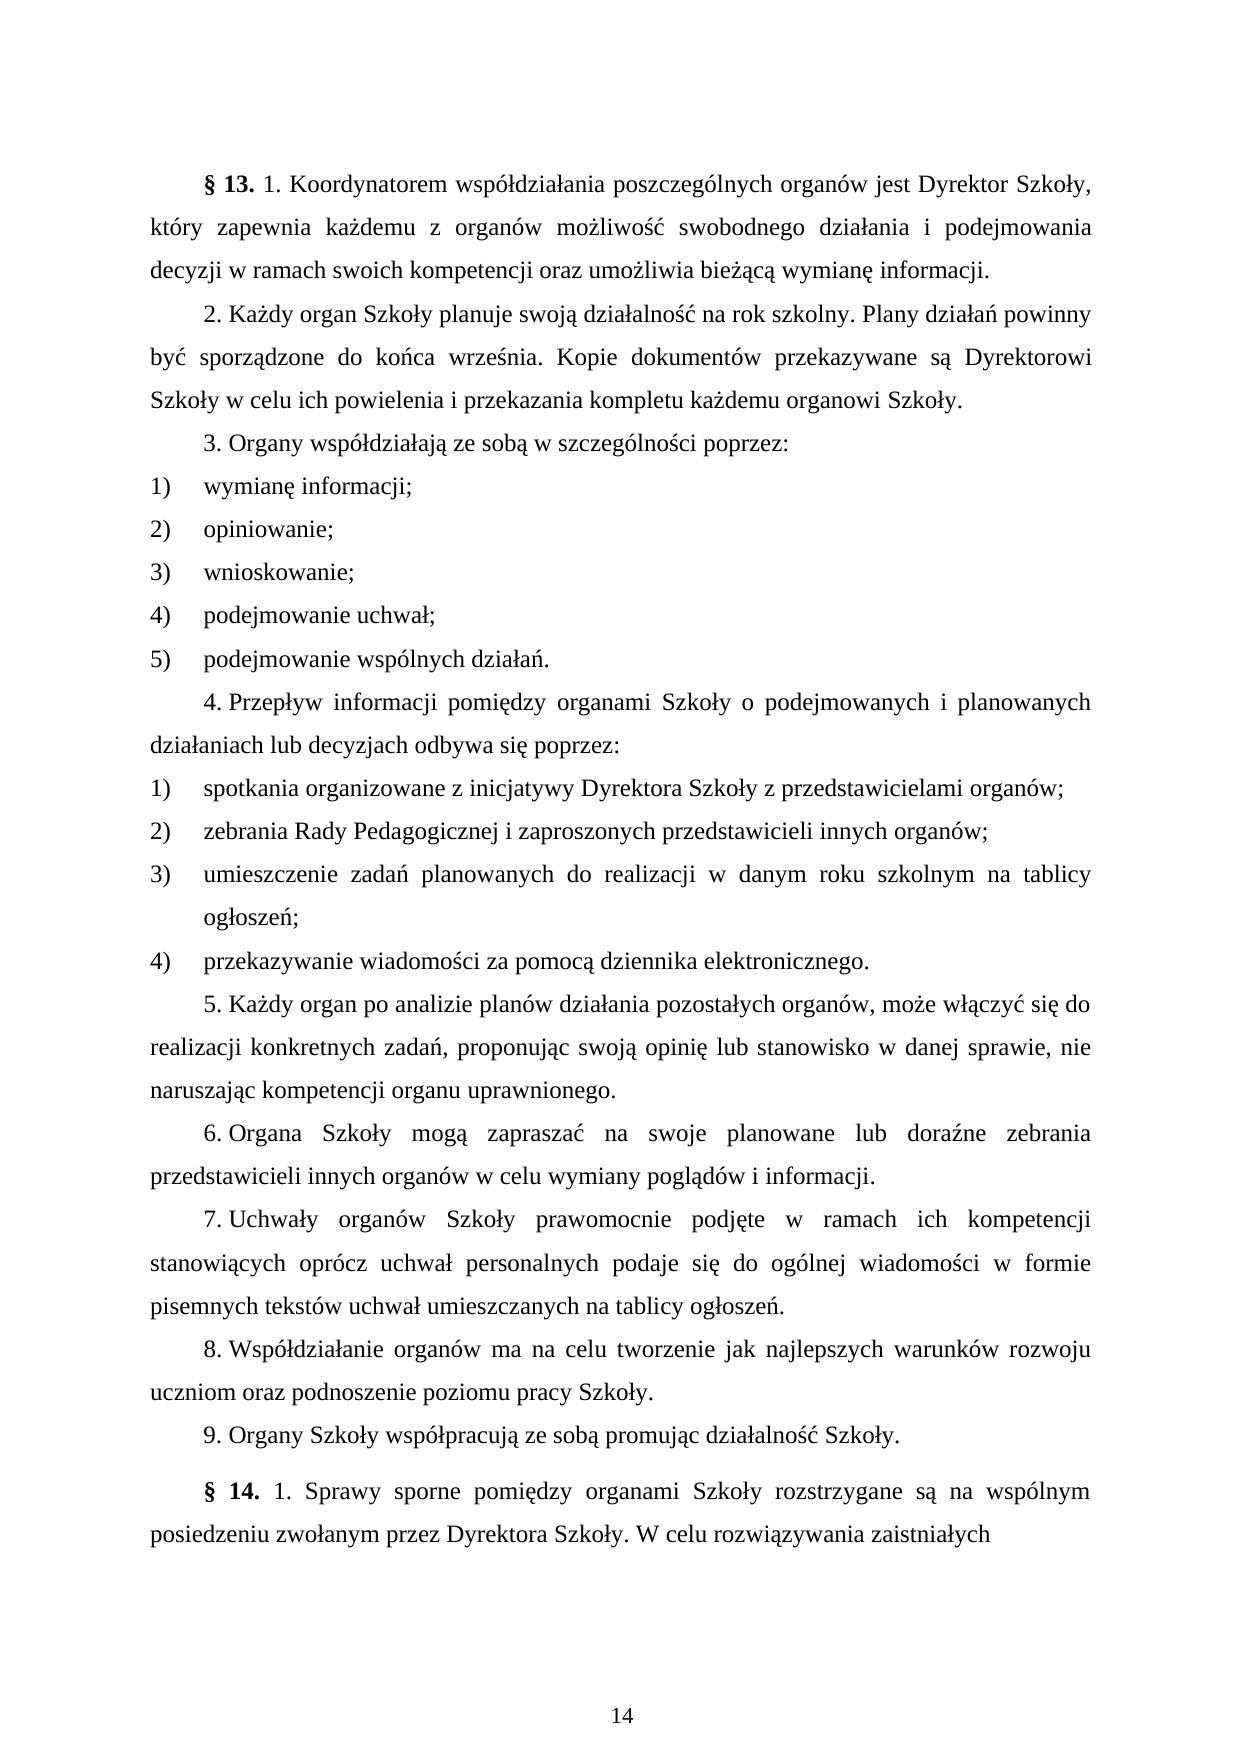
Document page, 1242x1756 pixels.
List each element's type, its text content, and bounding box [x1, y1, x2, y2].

list Organy współdziałają ze sobą w szczególności poprzez: [203, 428, 1104, 457]
list przekazywanie wiadomości za pomocą dziennika elektronicznego. [150, 946, 1104, 974]
list wymianę informacji; [150, 471, 1104, 500]
list podejmowanie wspólnych działań. [150, 644, 1104, 672]
list Każdy organ po analizie planów działania pozostałych organów, może włączyć się do realizacji konkretnych zadań, proponując swoją opinię lub stanowisko w danej sprawie, nie naruszając kompetencji organu uprawnionego. [150, 989, 1092, 1104]
list wnioskowanie; [150, 557, 1104, 586]
list Każdy organ Szkoły planuje swoją działalność na rok szkolny. Plany działań powinny być sporządzone do końca września. Kopie dokumentów przekazywane są Dyrektorowi Szkoły w celu ich powielenia i przekazania kompletu każdemu organowi Szkoły. [150, 299, 1092, 414]
list Organa Szkoły mogą zapraszać na swoje planowane lub doraźne zebrania przedstawicieli innych organów w celu wymiany poglądów i informacji. [150, 1118, 1092, 1190]
list Przepływ informacji pomiędzy organami Szkoły o podejmowanych i planowanych działaniach lub decyzjach odbywa się poprzez: [150, 687, 1092, 759]
list Współdziałanie organów ma na celu tworzenie jak najlepszych warunków rozwoju uczniom oraz podnoszenie poziomu pracy Szkoły. [150, 1334, 1092, 1406]
list opiniowanie; [150, 514, 1104, 543]
list spotkania organizowane z inicjatywy Dyrektora Szkoły z przedstawicielami organów; [150, 773, 1104, 802]
list umieszczenie zadań planowanych do realizacji w danym roku szkolnym na tablicy ogłoszeń; [150, 859, 1093, 931]
list zebrania Rady Pedagogicznej i zaproszonych przedstawicieli innych organów; [150, 816, 1104, 845]
list Uchwały organów Szkoły prawomocnie podjęte w ramach ich kompetencji stanowiących oprócz uchwał personalnych podaje się do ogólnej wiadomości w formie pisemnych tekstów uchwał umieszczanych na tablicy ogłoszeń. [150, 1204, 1092, 1319]
text § 13. 1. Koordynatorem współdziałania poszczególnych organów jest Dyrektor Szkoły, który zapewnia każdemu z organów możliwość swobodnego działania i podejmowania decyzji w ramach swoich kompetencji oraz umożliwia bieżącą wymianę informacji. [150, 169, 1092, 284]
text § 14. 1. Sprawy sporne pomiędzy organami Szkoły rozstrzygane są na wspólnym posiedzeniu zwołanym przez Dyrektora Szkoły. W celu rozwiązywania zaistniałych [150, 1476, 1092, 1548]
list podejmowanie uchwał; [150, 601, 1104, 629]
list Organy Szkoły współpracują ze sobą promując działalność Szkoły. [203, 1420, 1104, 1449]
